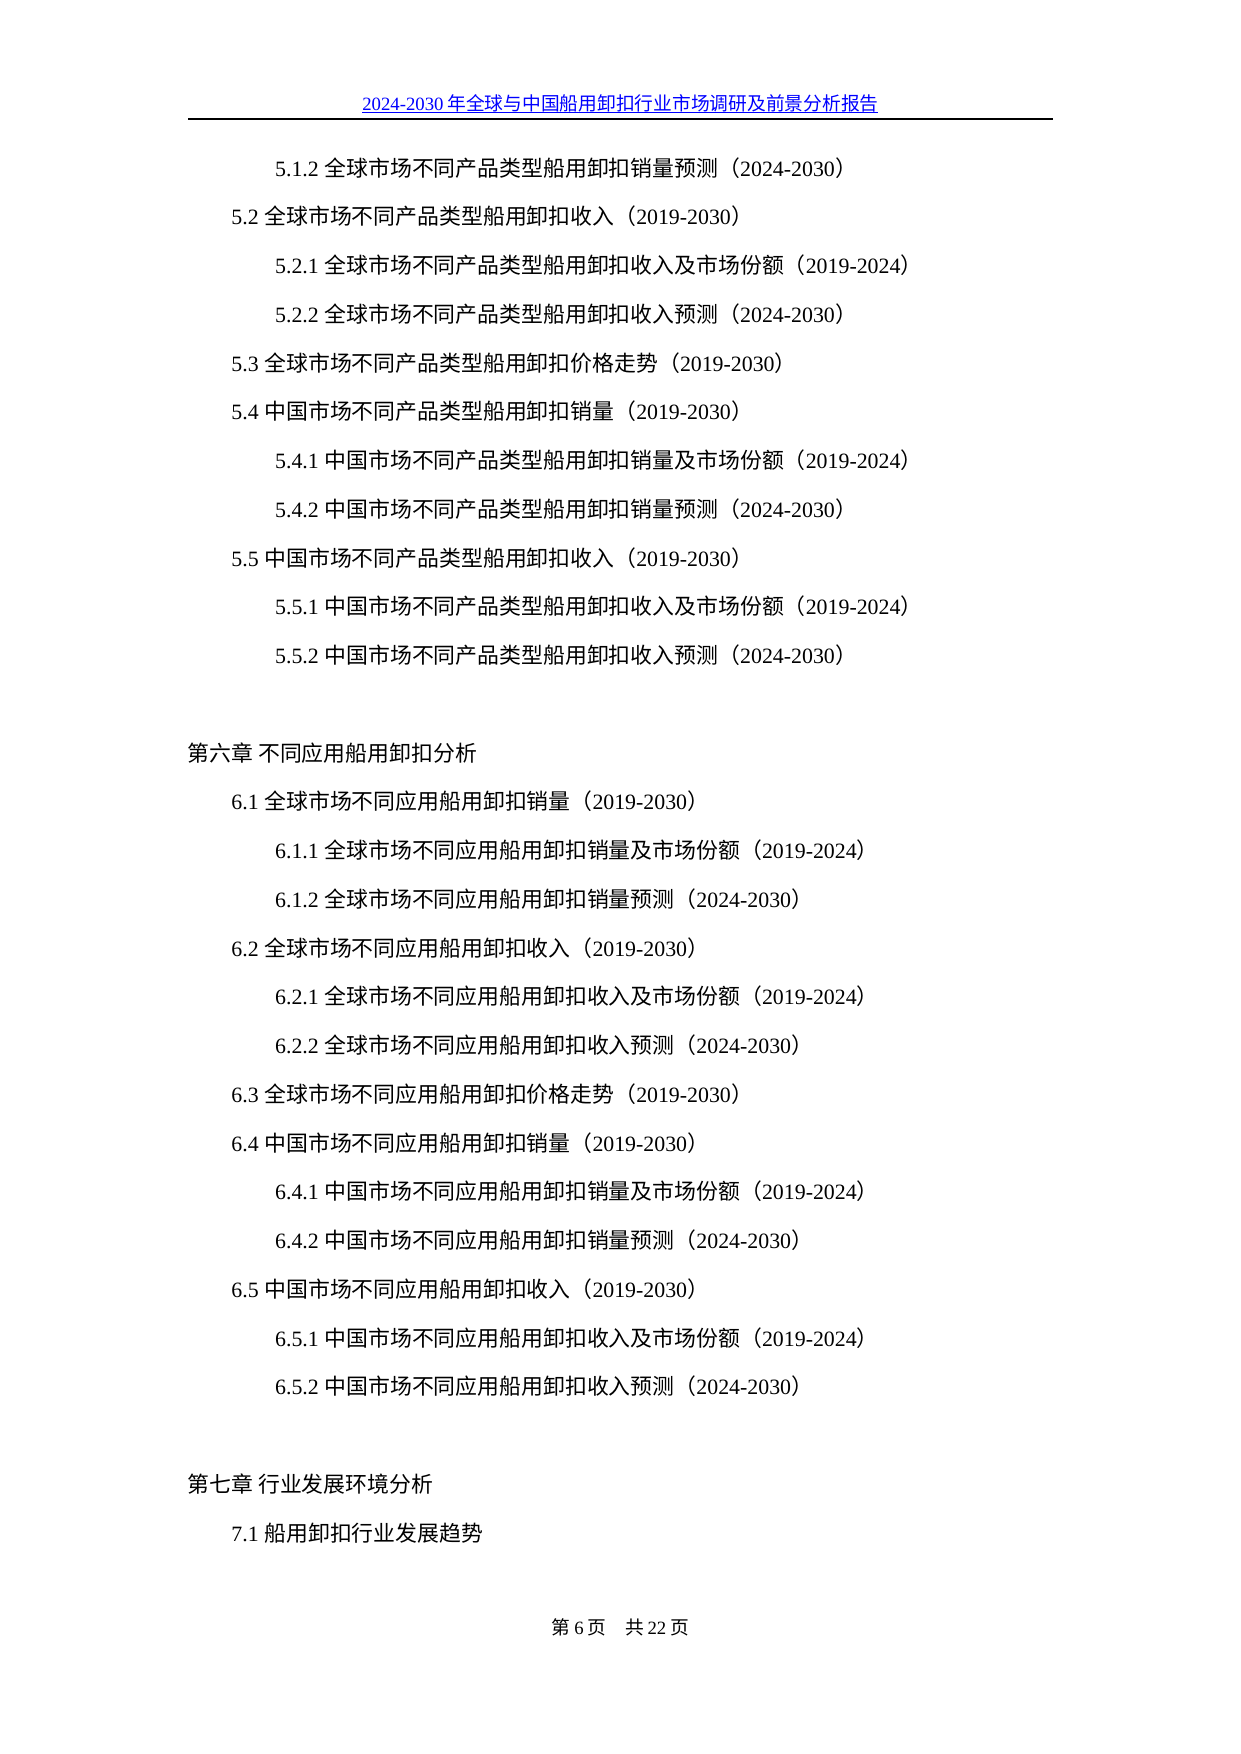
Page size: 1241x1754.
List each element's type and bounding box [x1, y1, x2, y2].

text [187, 150, 1053, 1548]
